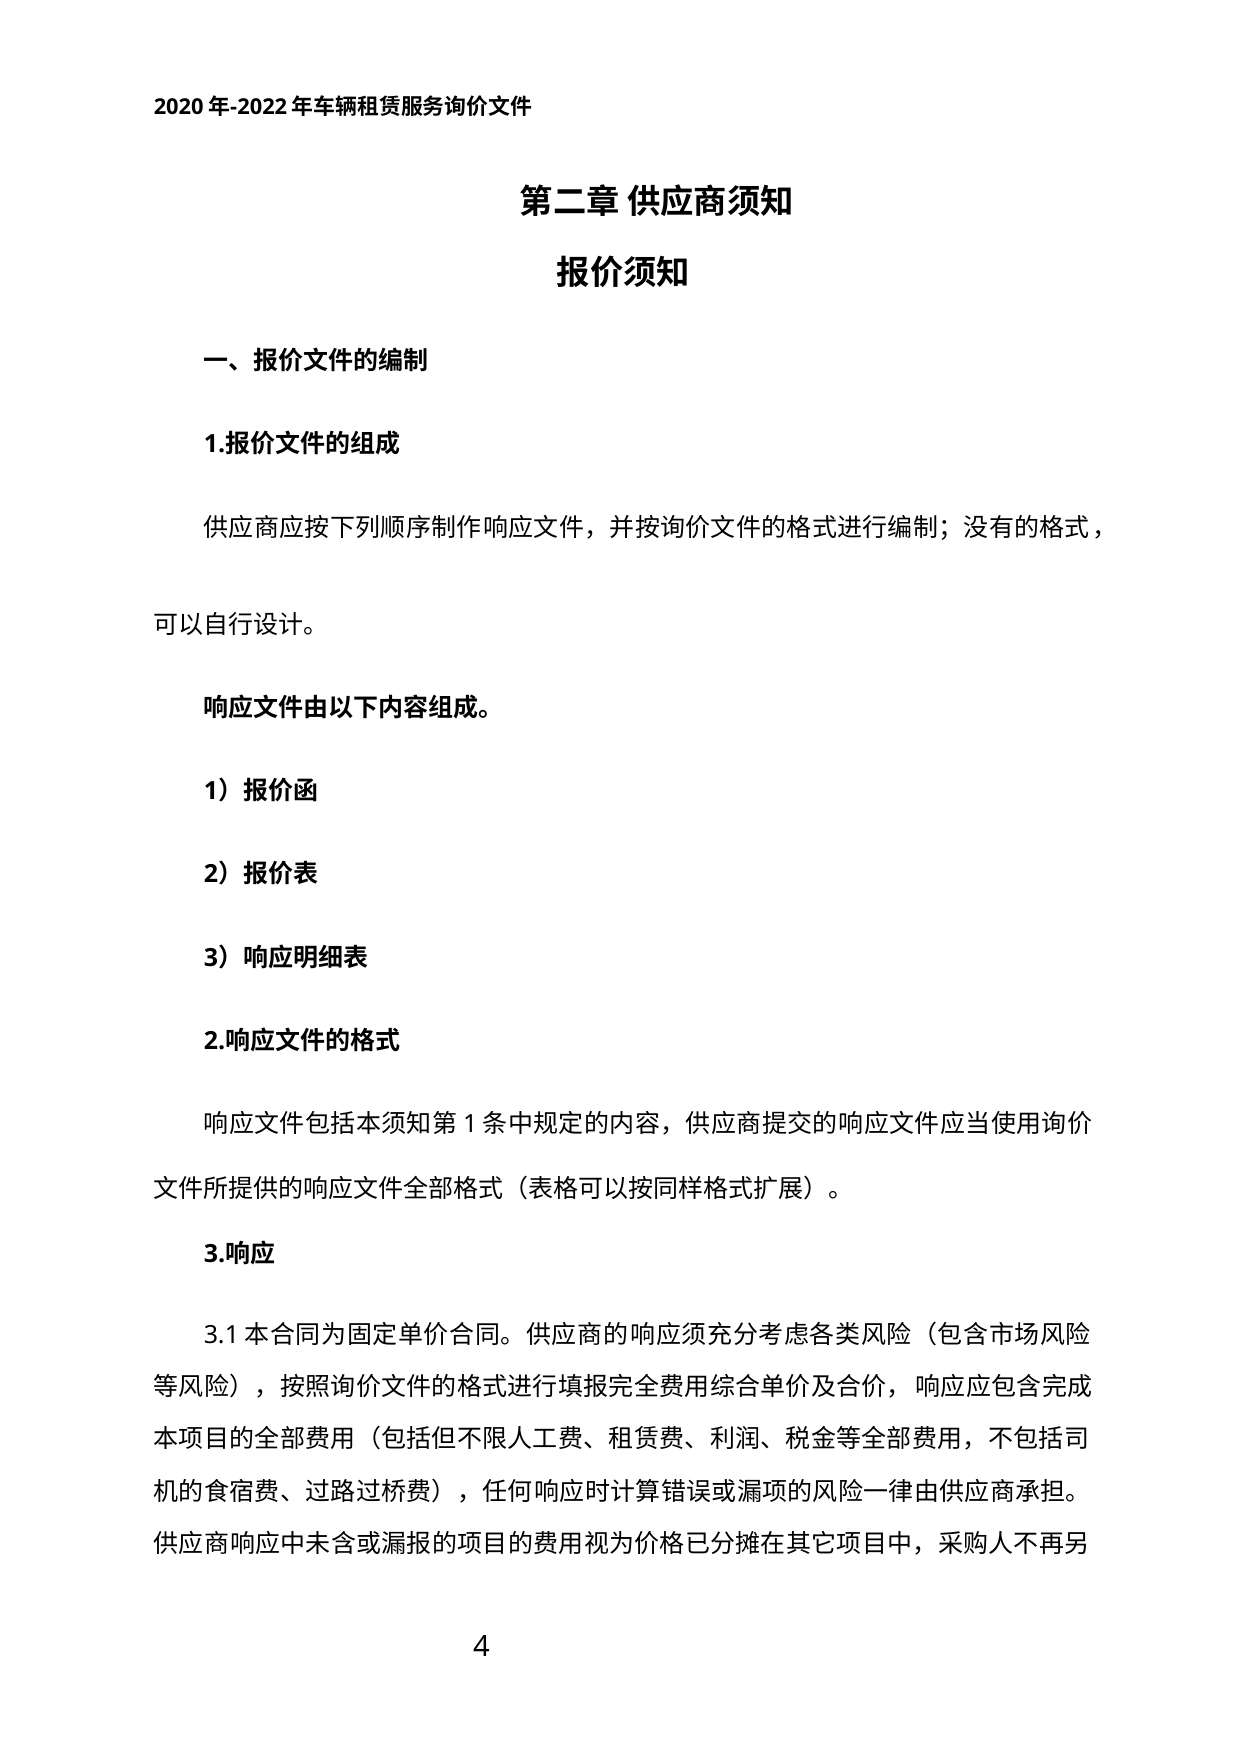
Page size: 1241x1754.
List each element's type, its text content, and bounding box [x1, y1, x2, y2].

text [153, 1302, 1093, 1562]
text 响应文件包括本须知第1条中规定的内容，供应商提交的响应文件应当使用询价文件所提供的响应文件全部格式（表格可以按同样格式扩展）。 [153, 1089, 1093, 1219]
text 2）报价表 [153, 839, 1093, 904]
text 供应商应按下列顺序制作响应文件，并按询价文件的格式进行编制；没有的格式，可以自行设计。 [153, 493, 1093, 655]
text 报价须知 [153, 237, 1093, 302]
text 3.响应 [153, 1219, 1093, 1284]
text 1）报价函 [153, 756, 1093, 821]
text 2.响应文件的格式 [153, 1006, 1093, 1071]
text 3）响应明细表 [153, 923, 1093, 988]
text 1.报价文件的组成 [153, 409, 1093, 474]
text 一、报价文件的编制 [153, 326, 1093, 391]
text 响应文件由以下内容组成。 [153, 673, 1093, 738]
subtitle 第二章 供应商须知 [153, 166, 1093, 231]
